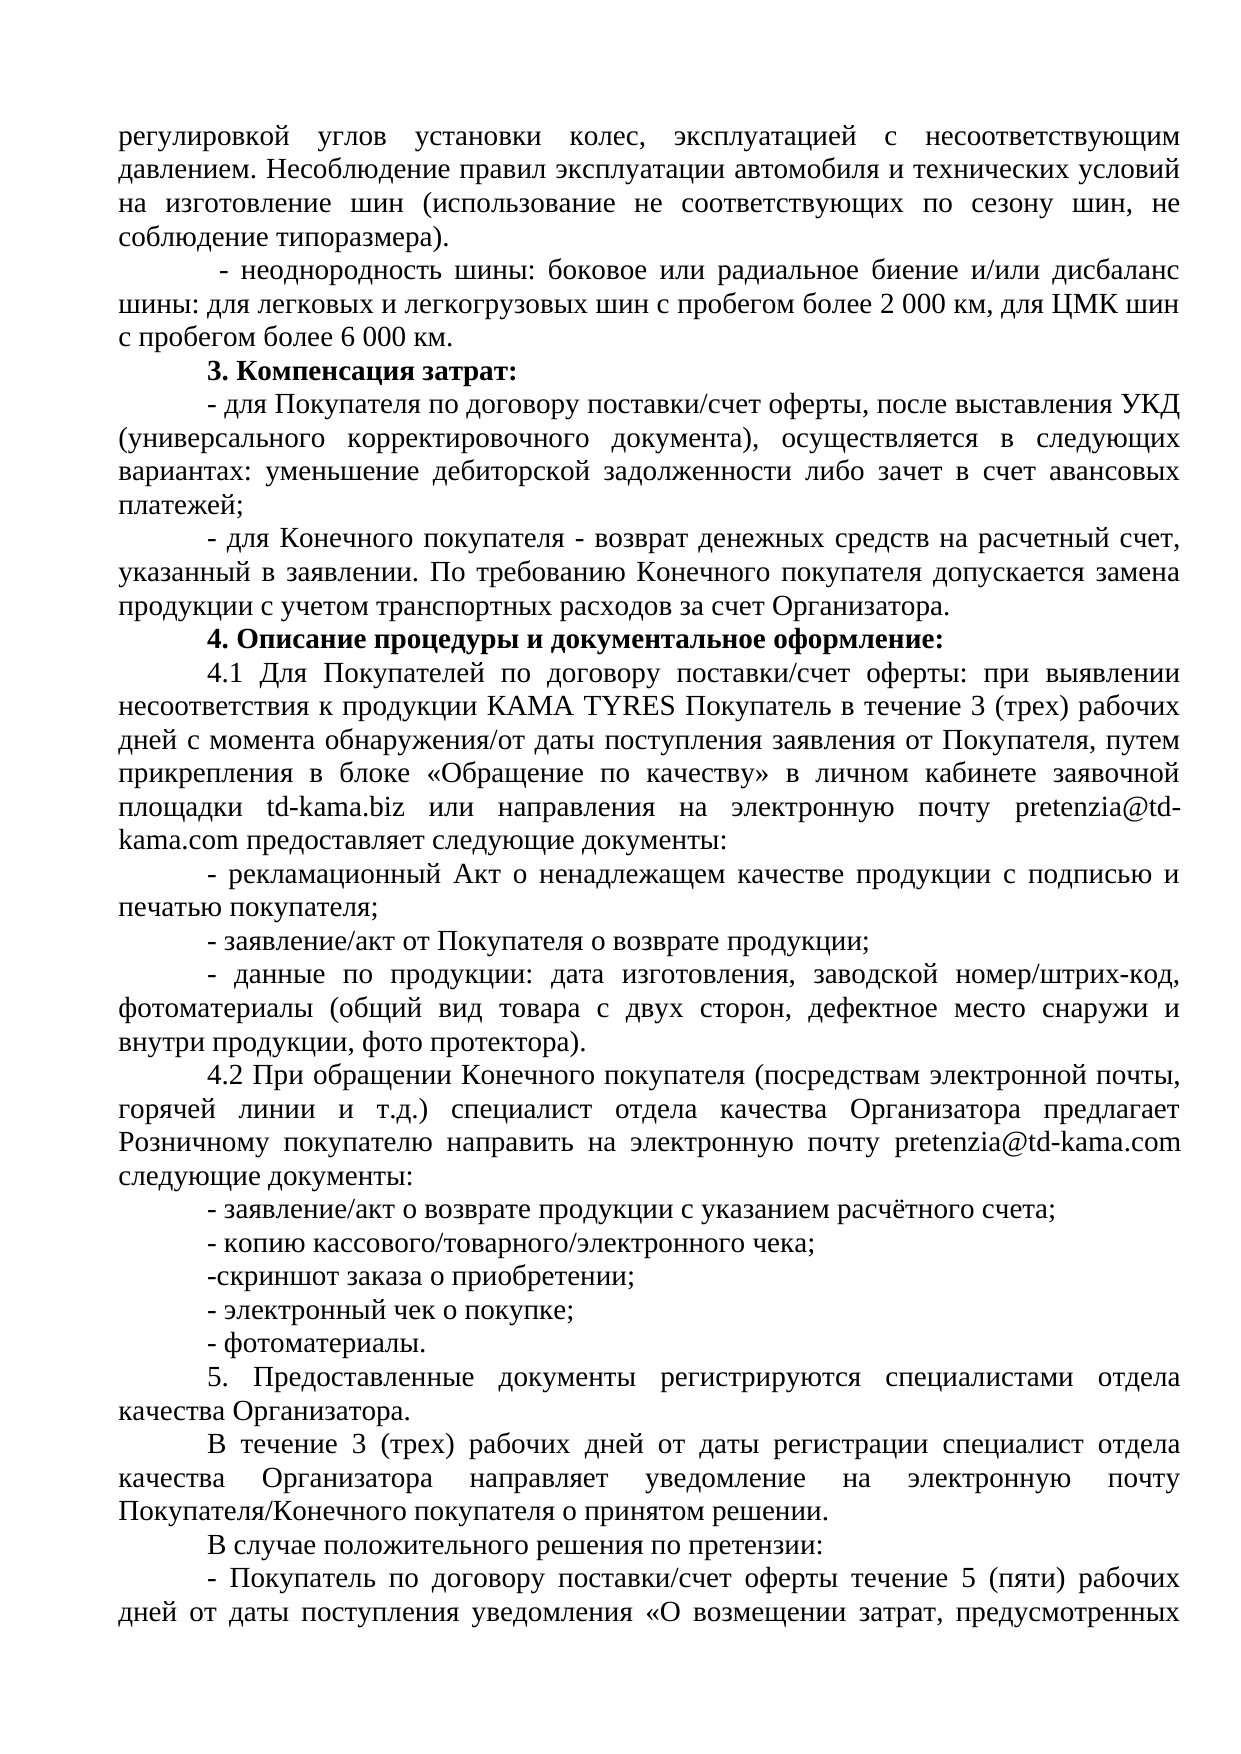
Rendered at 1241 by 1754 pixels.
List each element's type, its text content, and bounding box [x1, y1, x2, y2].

text В течение 3 (трех) рабочих дней от даты регистрации специалист отдела качества Организатора направляет уведомление на электронную почту Покупателя/Конечного покупателя о принятом решении. [118, 1426, 1181, 1527]
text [118, 118, 1181, 252]
text - копию кассового/товарного/электронного чека; [118, 1225, 1181, 1258]
text 3. Компенсация затрат: [118, 353, 1181, 386]
text - неоднородность шины: боковое или радиальное биение и/или дисбаланс шины: для легковых и легкогрузовых шин с пробегом более 2 000 км, для ЦМК шин с пробегом более 6 000 км. [118, 252, 1181, 353]
text - данные по продукции: дата изготовления, заводской номер/штрих-код, фотоматериалы (общий вид товара с двух сторон, дефектное место снаружи и внутри продукции, фото протектора). [118, 957, 1181, 1057]
text -скриншот заказа о приобретении; [118, 1258, 1181, 1292]
text - фотоматериалы. [118, 1326, 1181, 1359]
text В случае положительного решения по претензии: [118, 1527, 1181, 1560]
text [118, 1560, 1181, 1627]
text - рекламационный Акт о ненадлежащем качестве продукции с подписью и печатью покупателя; [118, 856, 1181, 923]
text 4. Описание процедуры и документальное оформление: [118, 621, 1181, 655]
text 4.2 При обращении Конечного покупателя (посредствам электронной почты, горячей линии и т.д.) специалист отдела качества Организатора предлагает Розничному покупателю направить на электронную почту pretenzia@td-kama.com следующие документы: [118, 1057, 1181, 1191]
text - для Покупателя по договору поставки/счет оферты, после выставления УКД (универсального корректировочного документа), осуществляется в следующих вариантах: уменьшение дебиторской задолженности либо зачет в счет авансовых платежей; [118, 386, 1181, 521]
text - для Конечного покупателя - возврат денежных средств на расчетный счет, указанный в заявлении. По требованию Конечного покупателя допускается замена продукции с учетом транспортных расходов за счет Организатора. [118, 521, 1181, 621]
text 5. Предоставленные документы регистрируются специалистами отдела качества Организатора. [118, 1359, 1181, 1426]
text 4.1 Для Покупателей по договору поставки/счет оферты: при выявлении несоответствия к продукции КАМА TYRES Покупатель в течение 3 (трех) рабочих дней с момента обнаружения/от даты поступления заявления от Покупателя, путем прикрепления в блоке «Обращение по качеству» в личном кабинете заявочной площадки td-kama.biz или направления на электронную почту pretenzia@td-kama.com предоставляет следующие документы: [118, 655, 1181, 856]
text - заявление/акт от Покупателя о возврате продукции; [118, 923, 1181, 957]
text - заявление/акт о возврате продукции с указанием расчётного счета; [118, 1191, 1181, 1225]
text - электронный чек о покупке; [118, 1292, 1181, 1326]
